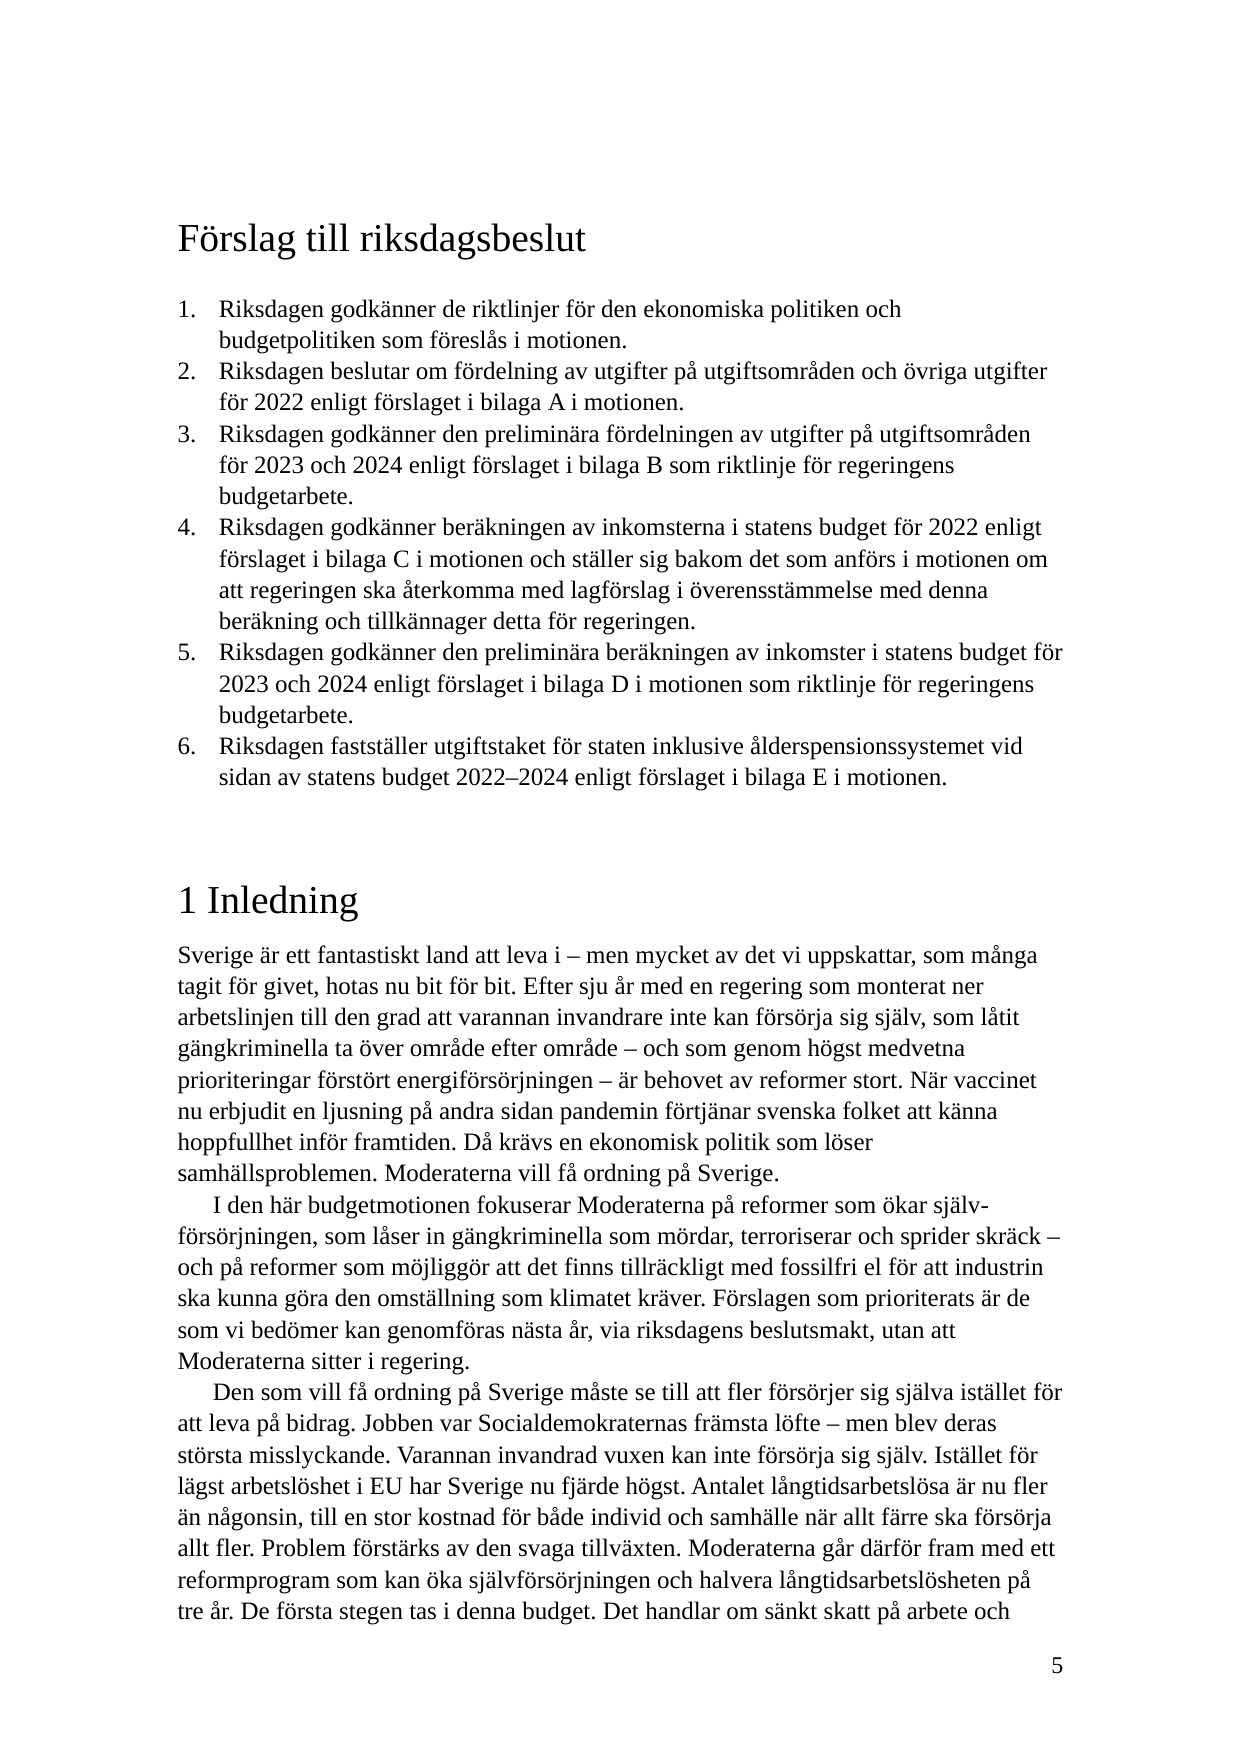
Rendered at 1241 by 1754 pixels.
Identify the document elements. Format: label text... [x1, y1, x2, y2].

text Sverige är ett fantastiskt land att leva i – men mycket av det vi uppskattar, som många tagit för givet, hotas nu bit för bit. Efter sju år med en regering som monterat ner arbetslinjen till den grad att varannan invandrare inte kan försörja sig själv, som låtit gängkriminella ta över område efter område – och som genom högst medvetna prioriteringar förstört energiförsörjningen – är behovet av reformer stort. När vaccinet nu erbjudit en ljusning på andra sidan pandemin förtjänar svenska folket att känna hoppfullhet inför framtiden. Då krävs en ekonomisk politik som löser samhällsproblemen. Moderaterna vill få ordning på Sverige. [177, 937, 1063, 1187]
subtitle 1 Inledning [177, 877, 1063, 922]
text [177, 1375, 1063, 1625]
text I den här budgetmotionen fokuserar Moderaterna på reformer som ökar självförsörjningen, som låser in gängkriminella som mördar, terroriserar och sprider skräck – och på reformer som möjliggör att det finns tillräckligt med fossilfri el för att industrin ska kunna göra den omställning som klimatet kräver. Förslagen som prioriterats är de som vi bedömer kan genomföras nästa år, via riksdagens beslutsmakt, utan att Moderaterna sitter i regering. [177, 1187, 1063, 1375]
